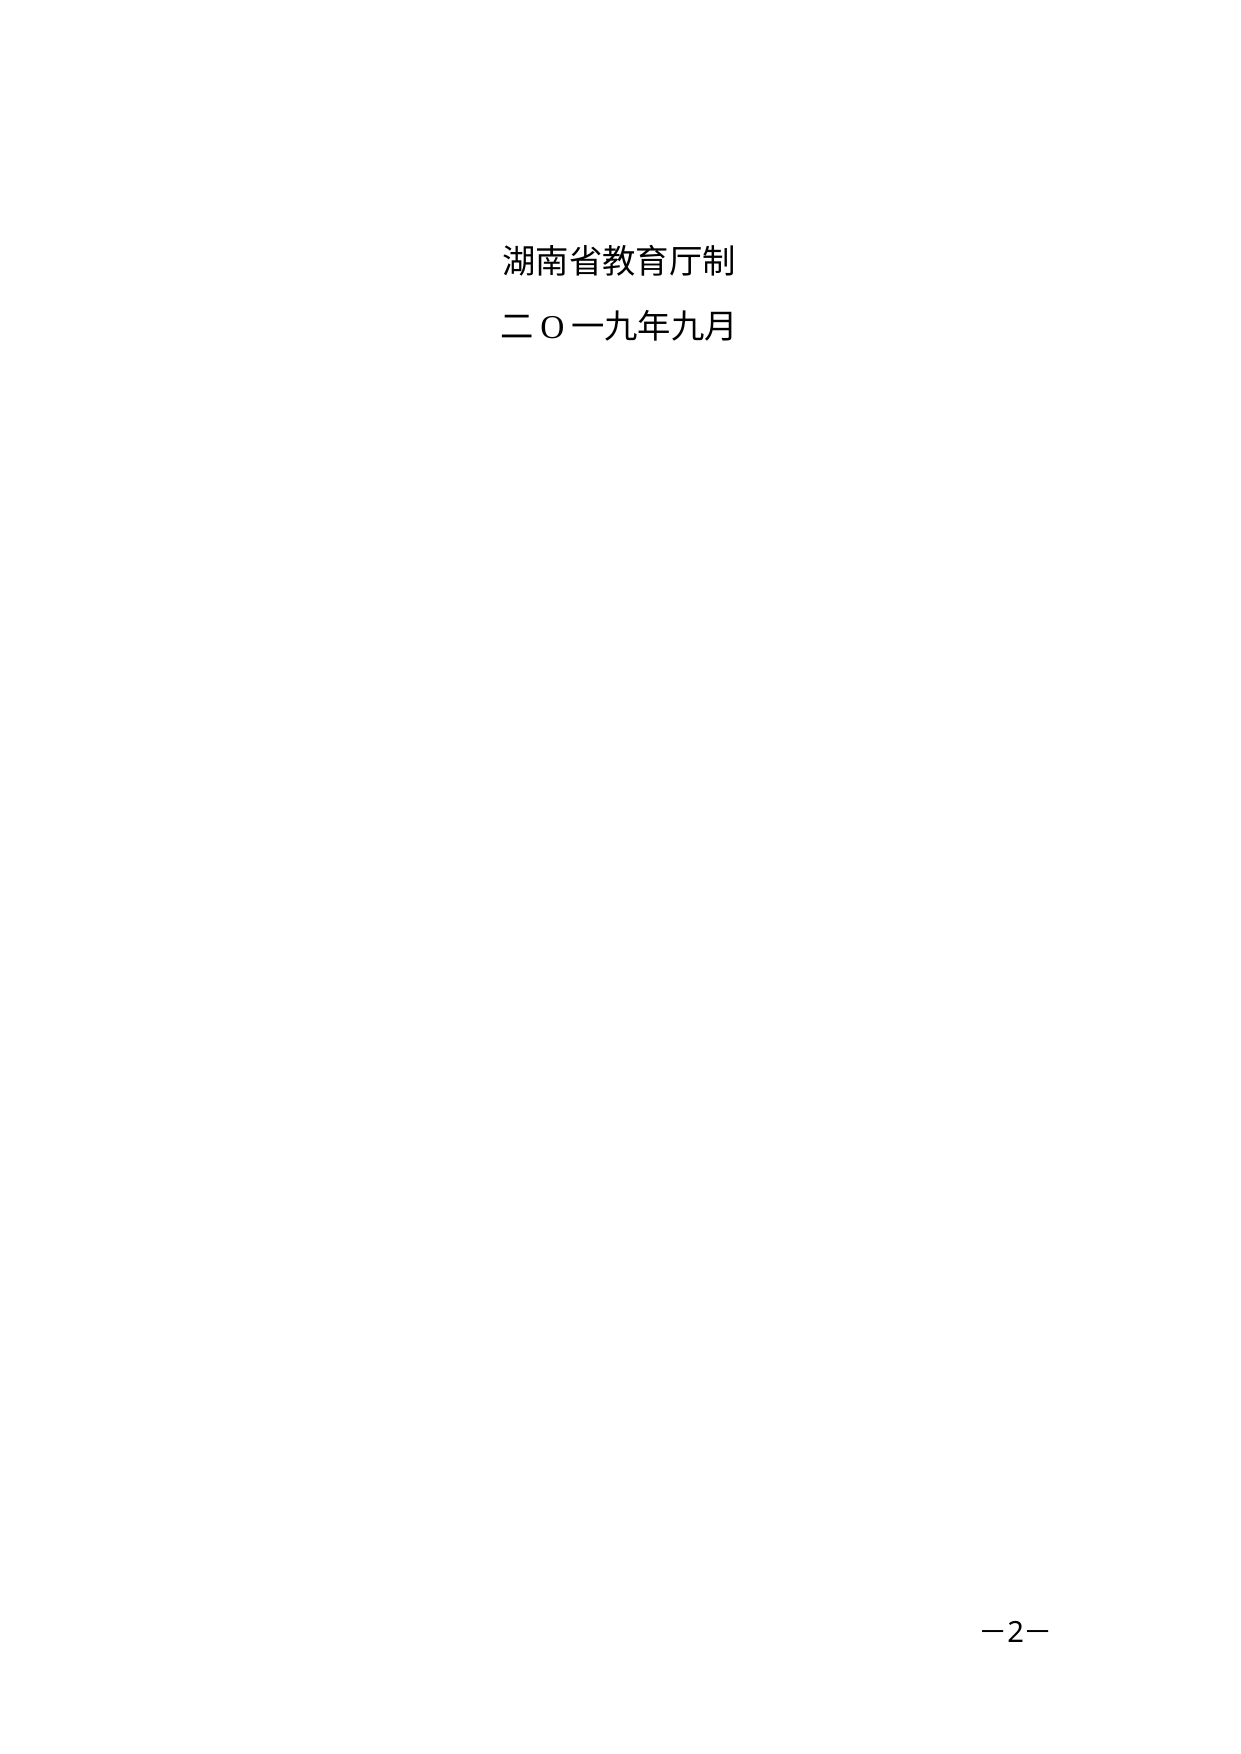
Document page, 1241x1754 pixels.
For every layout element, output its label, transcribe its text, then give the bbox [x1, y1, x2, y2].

text 二O一九年九月 [187, 292, 1050, 357]
text 湖南省教育厅制 [187, 227, 1050, 292]
